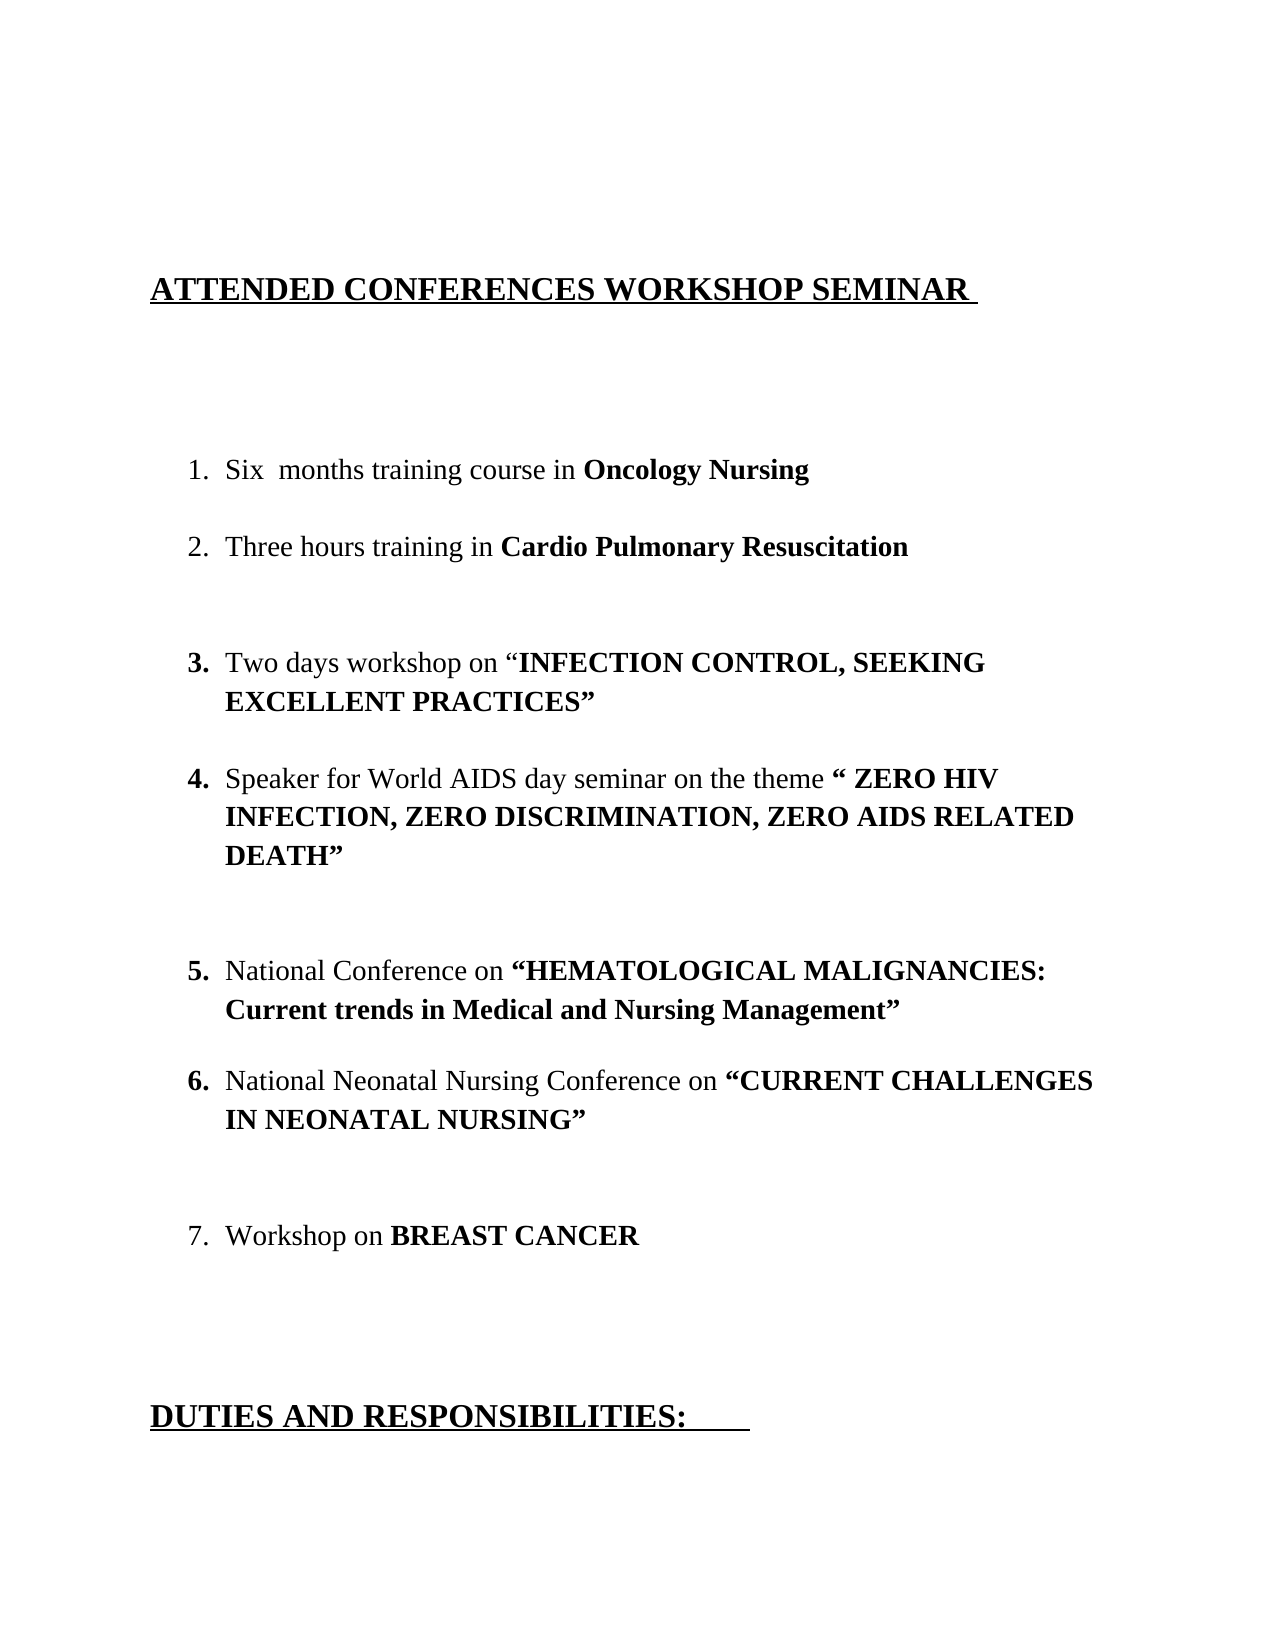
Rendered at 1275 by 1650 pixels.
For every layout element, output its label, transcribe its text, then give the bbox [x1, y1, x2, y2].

list National Conference on “HEMATOLOGICAL MALIGNANCIES: Current trends in Medical and Nursing Management” [187, 953, 1125, 1026]
list Workshop on BREAST CANCER [187, 1218, 1125, 1251]
list Three hours training in Cardio Pulmonary Resuscitation [187, 529, 1125, 563]
text DUTIES AND RESPONSIBILITIES: [150, 1396, 1125, 1434]
list Speaker for World AIDS day seminar on the theme “ ZERO HIV INFECTION, ZERO DISCRIMINATION, ZERO AIDS RELATED DEATH” [187, 761, 1125, 871]
text ATTENDED CONFERENCES WORKSHOP SEMINAR [150, 269, 1125, 307]
list Six months training course in Oncology Nursing [187, 452, 1125, 486]
list National Neonatal Nursing Conference on “CURRENT CHALLENGES IN NEONATAL NURSING” [187, 1063, 1125, 1136]
list Two days workshop on “INFECTION CONTROL, SEEKING EXCELLENT PRACTICES” [187, 645, 1125, 717]
